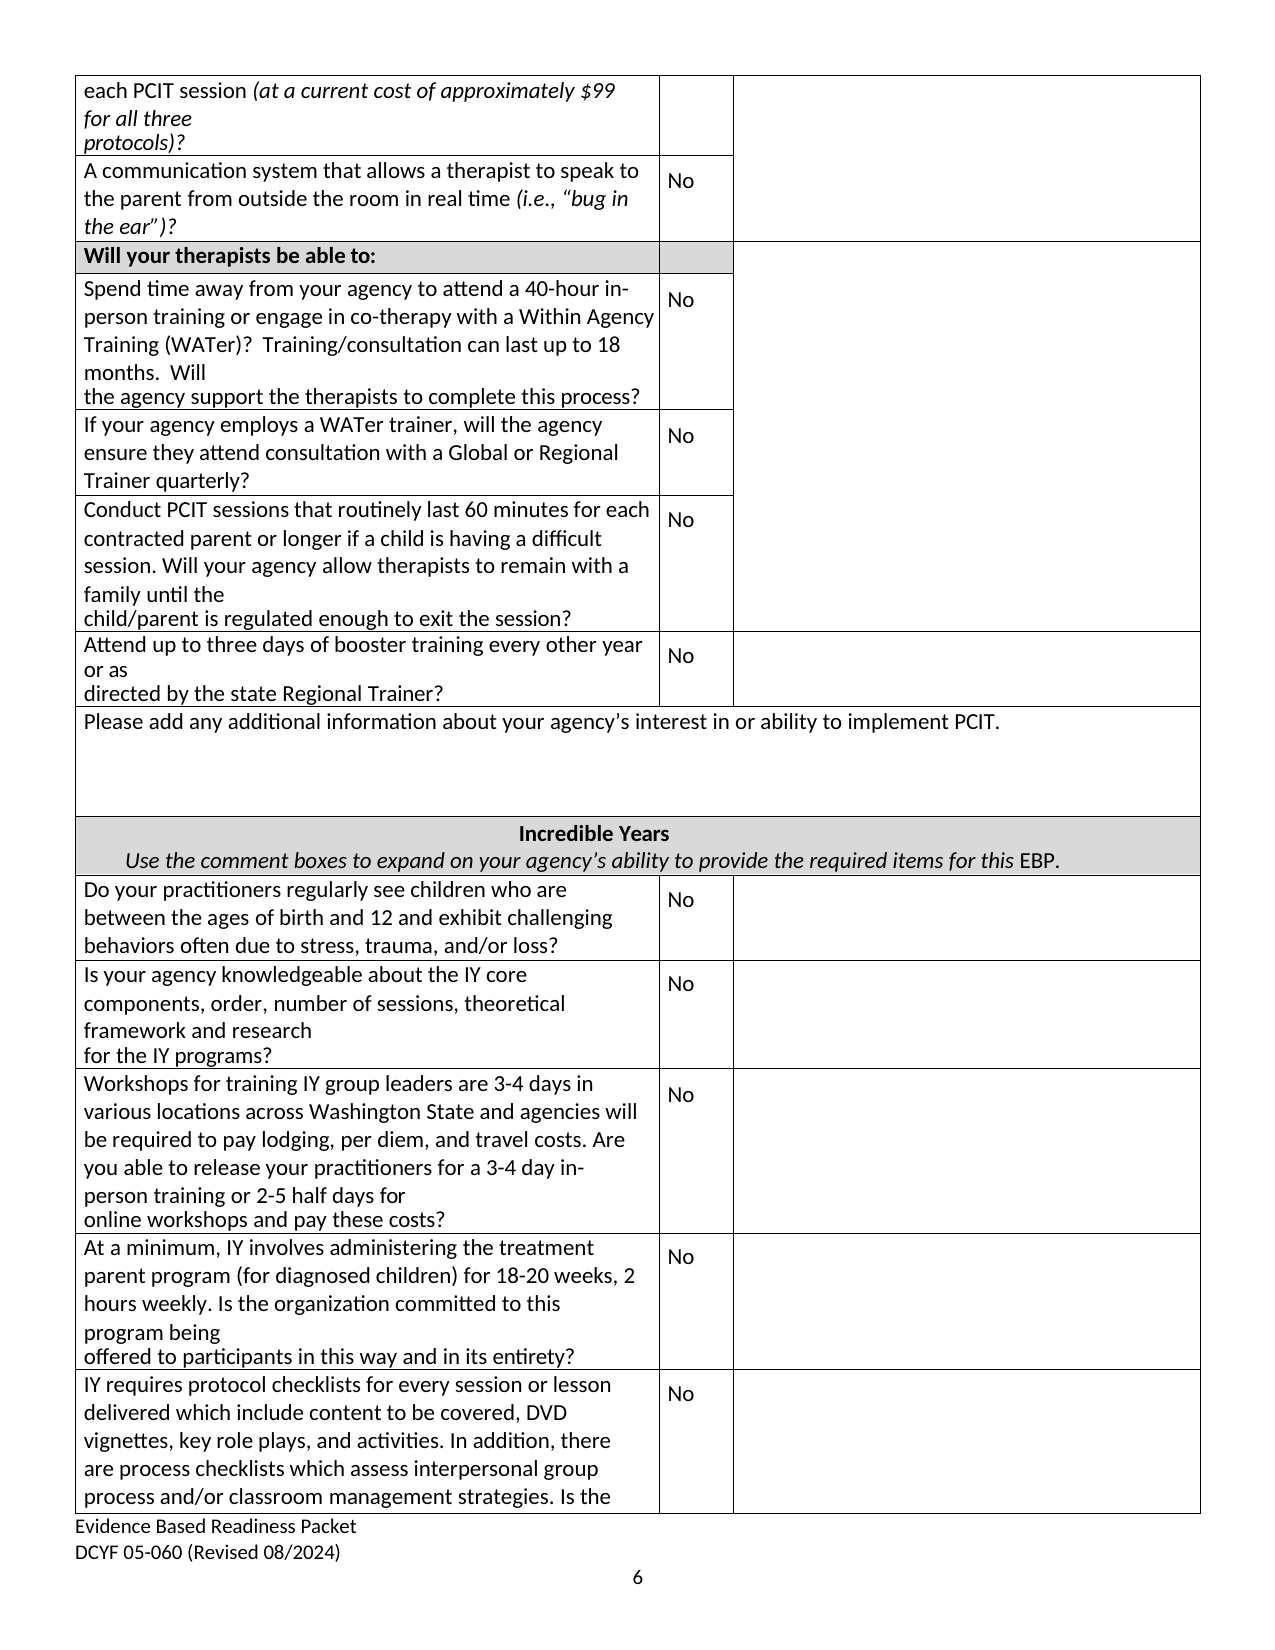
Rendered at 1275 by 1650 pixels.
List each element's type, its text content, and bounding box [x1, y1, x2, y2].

table_cell [660, 156, 733, 241]
table_cell [660, 496, 733, 631]
table_cell Workshops for training IY group leaders are 3-4 days in various locations across Washington State and agencies will be required to pay lodging, per diem, and travel costs. Are you able to release your practitioners for a 3-4 day in-person training or 2-5 half days for online workshops and pay these costs? [76, 1069, 659, 1232]
table_cell [734, 242, 1200, 631]
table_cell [76, 76, 659, 155]
table_cell Please add any additional information about your agency’s interest in or ability to implement PCIT. [76, 707, 1200, 816]
table_cell [734, 1234, 1200, 1369]
table_cell [660, 961, 733, 1068]
table_cell [660, 876, 733, 959]
table_cell [660, 1069, 733, 1232]
table_cell [660, 274, 733, 409]
table_cell Incredible Years Use the comment boxes to expand on your agency’s ability to provide the required items for this EBP. [76, 817, 1200, 874]
table_cell Will your therapists be able to: [76, 242, 659, 273]
table_cell Is your agency knowledgeable about the IY core components, order, number of sessions, theoretical framework and research for the IY programs? [76, 961, 659, 1068]
table_cell If your agency employs a WATer trainer, will the agency ensure they attend consultation with a Global or Regional Trainer quarterly? [76, 410, 659, 494]
table_cell [660, 410, 733, 494]
table_cell Do your practitioners regularly see children who are between the ages of birth and 12 and exhibit challenging behaviors often due to stress, trauma, and/or loss? [76, 876, 659, 959]
table_cell [660, 1234, 733, 1369]
table_cell [660, 632, 733, 706]
table_cell [660, 1370, 733, 1513]
table_cell At a minimum, IY involves administering the treatment parent program (for diagnosed children) for 18-20 weeks, 2 hours weekly. Is the organization committed to this program being offered to participants in this way and in its entirety? [76, 1234, 659, 1369]
table_cell Attend up to three days of booster training every other year or as directed by the state Regional Trainer? [76, 632, 659, 706]
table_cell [76, 1370, 659, 1513]
table_cell [734, 961, 1200, 1068]
table_cell Conduct PCIT sessions that routinely last 60 minutes for each contracted parent or longer if a child is having a difficult session. Will your agency allow therapists to remain with a family until the child/parent is regulated enough to exit the session? [76, 496, 659, 631]
table_cell [660, 76, 733, 155]
table_cell [660, 242, 733, 273]
table_cell [734, 1069, 1200, 1232]
table_cell [734, 1370, 1200, 1513]
table_cell [734, 876, 1200, 959]
table_cell A communication system that allows a therapist to speak to the parent from outside the room in real time (i.e., “bug in the ear”)? [76, 156, 659, 241]
table_cell Spend time away from your agency to attend a 40-hour in-person training or engage in co-therapy with a Within Agency Training (WATer)? Training/consultation can last up to 18 months. Will the agency support the therapists to complete this process? [76, 274, 659, 409]
table_cell [734, 632, 1200, 706]
